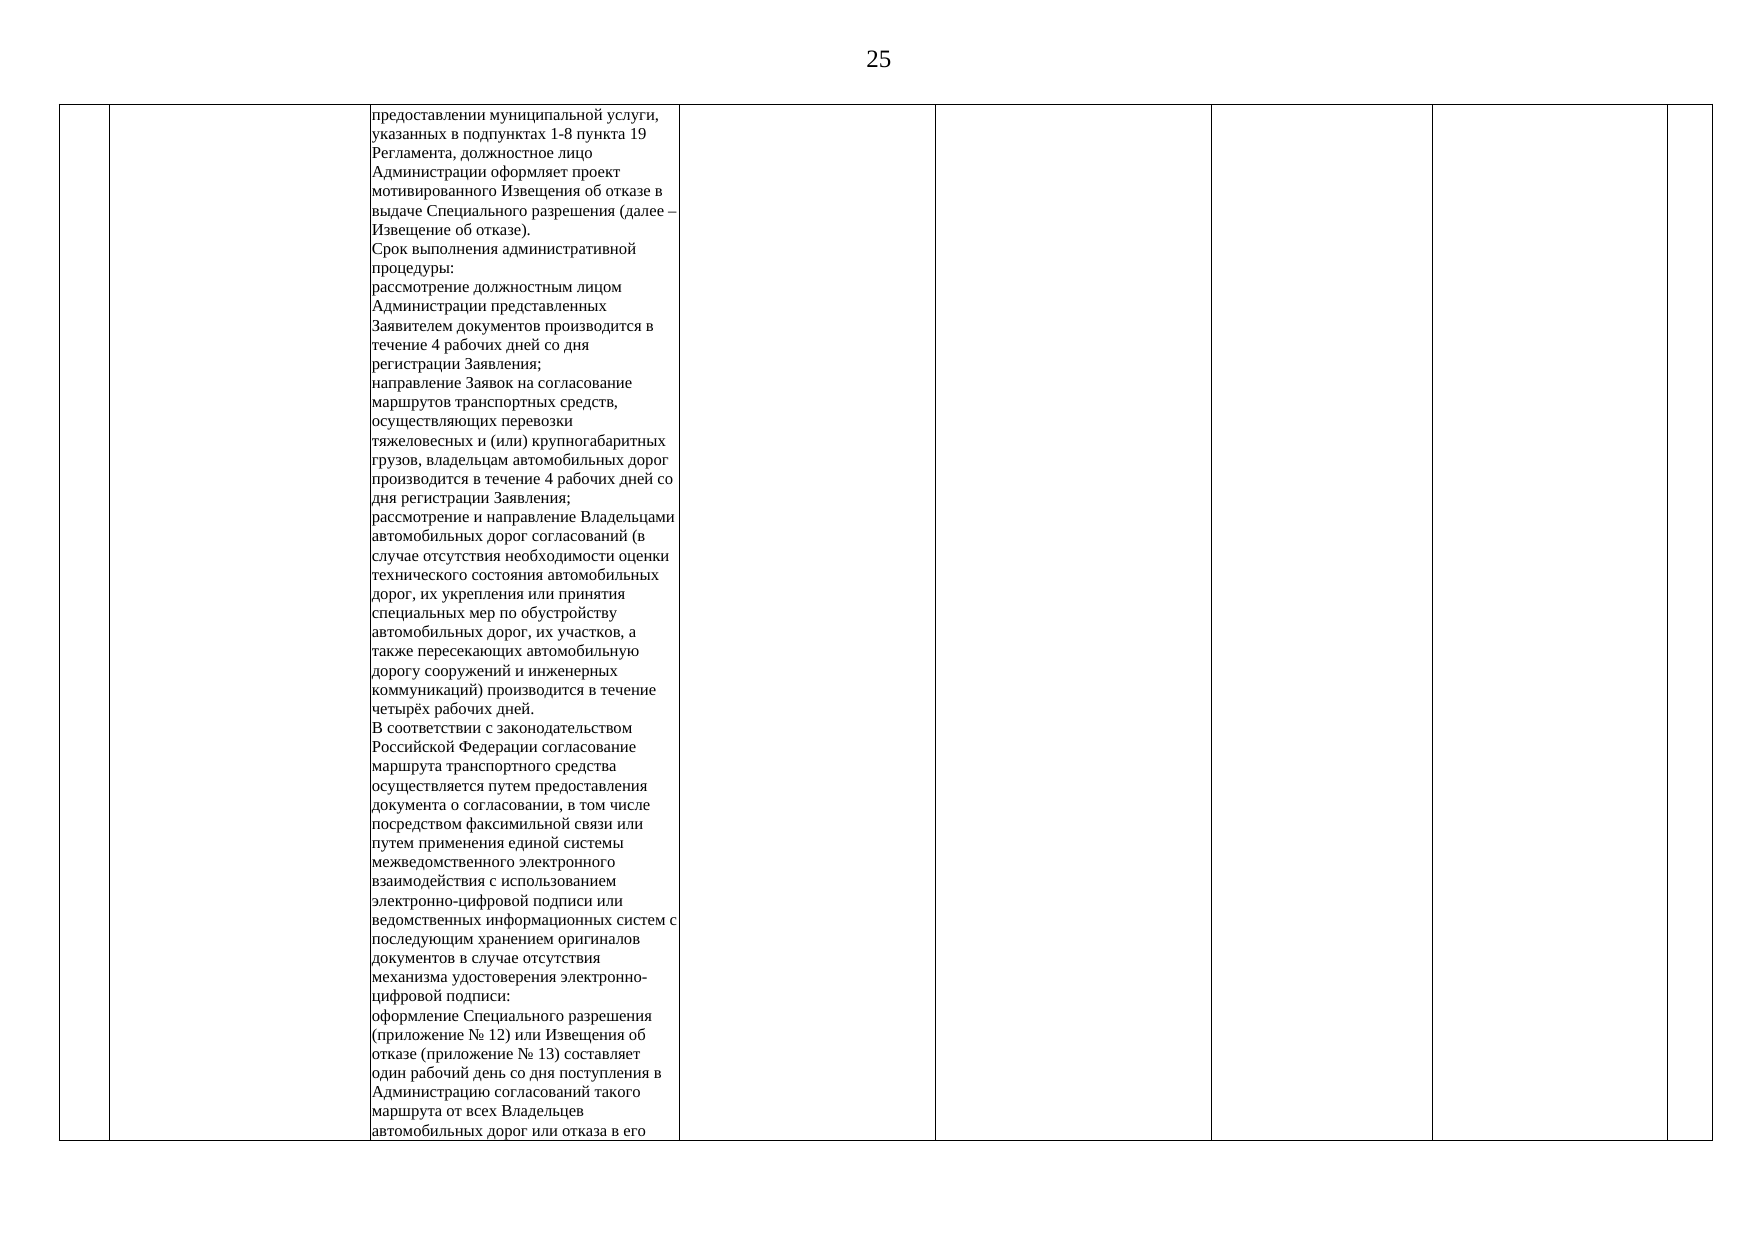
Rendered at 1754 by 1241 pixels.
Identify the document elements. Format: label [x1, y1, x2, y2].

table_cell [936, 105, 1211, 1139]
table_cell [1212, 105, 1432, 1139]
table_cell [110, 105, 370, 1139]
table_cell [680, 105, 935, 1139]
table_cell [60, 105, 109, 1139]
table_cell [1668, 105, 1712, 1139]
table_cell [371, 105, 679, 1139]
table_cell [1433, 105, 1667, 1139]
